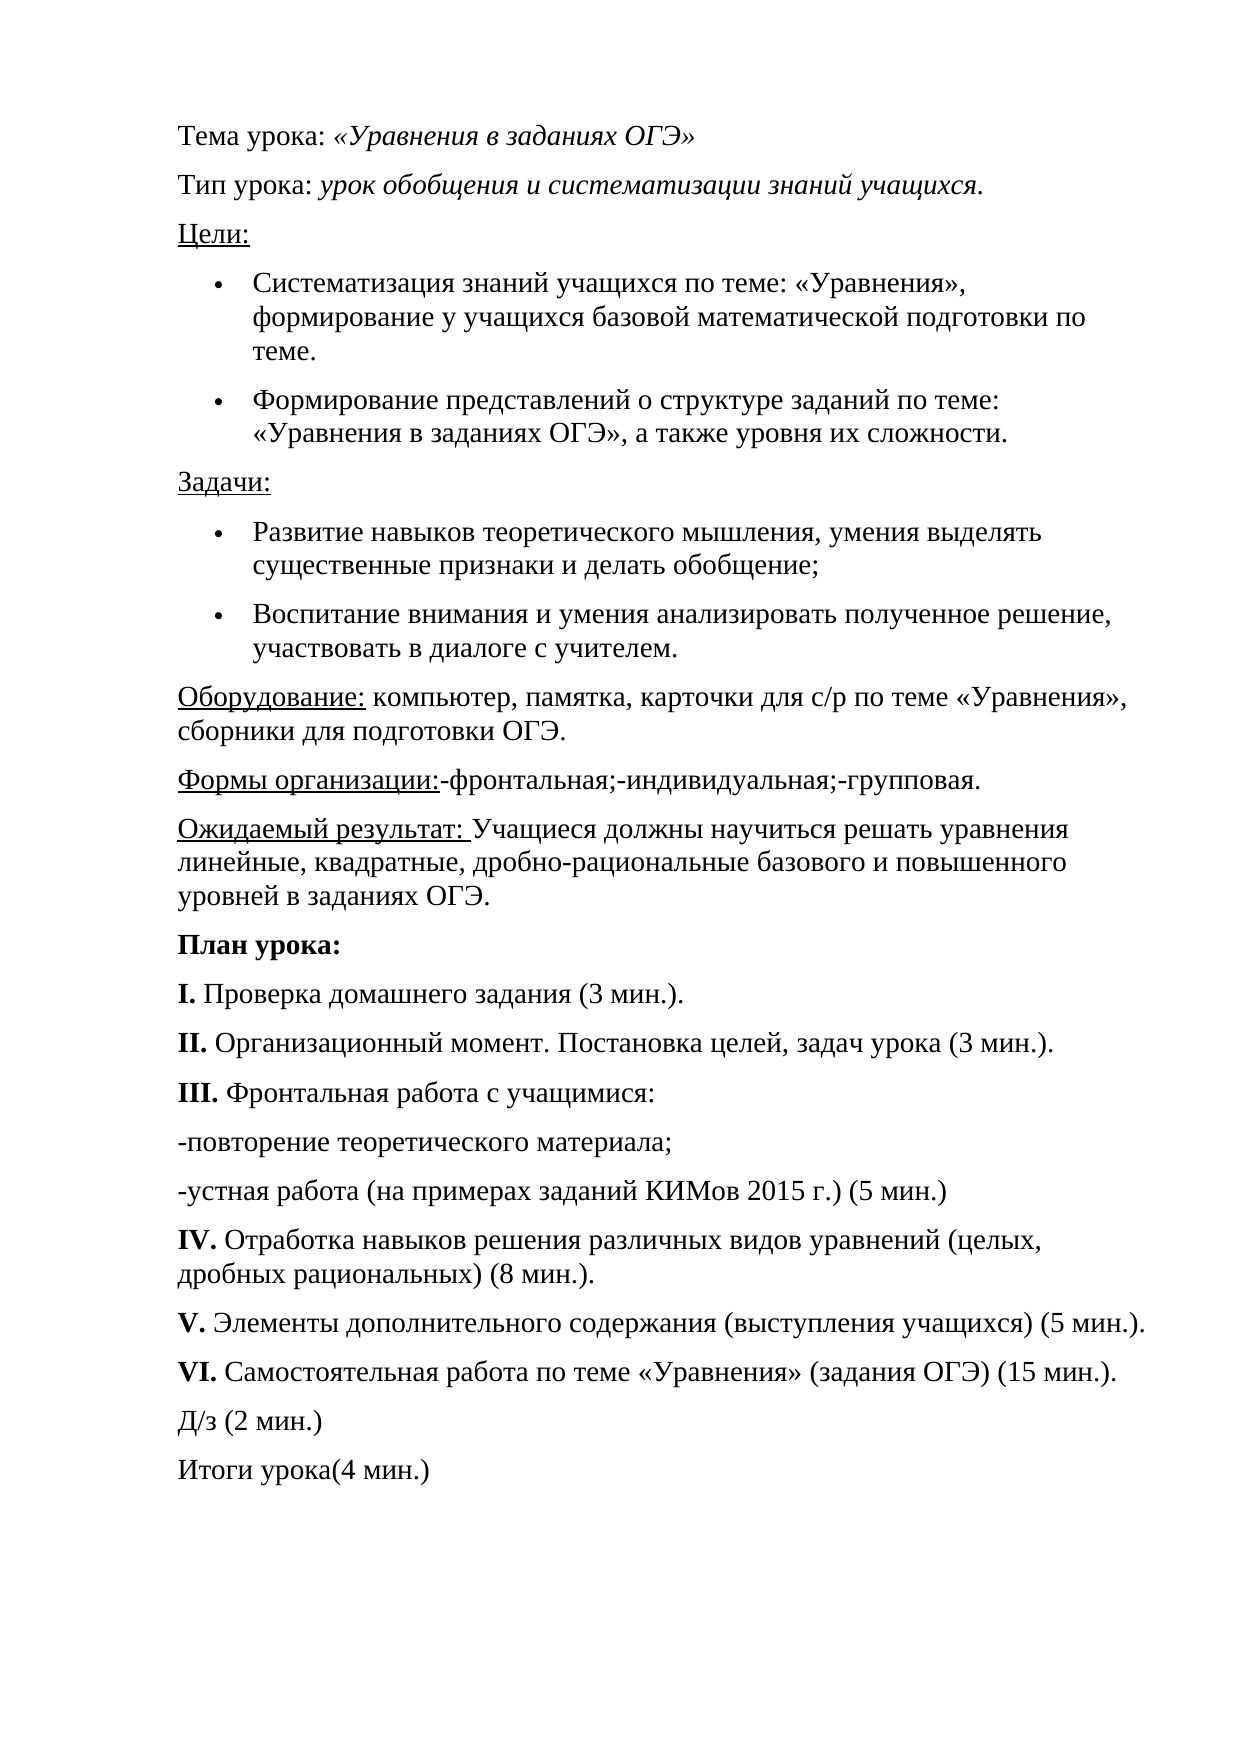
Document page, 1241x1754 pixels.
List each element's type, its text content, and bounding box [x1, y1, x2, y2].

text Ожидаемый результат: Учащиеся должны научиться решать уравнения линейные, квадратные, дробно-рациональные базового и повышенного уровней в заданиях ОГЭ. [177, 811, 1152, 912]
text IV. Отработка навыков решения различных видов уравнений (целых, дробных рациональных) (8 мин.). [177, 1222, 1152, 1289]
list Развитие навыков теоретического мышления, умения выделять существенные признаки и делать обобщение; [215, 514, 1152, 581]
text -повторение теоретического материала; [177, 1124, 1152, 1157]
text Итоги урока(4 мин.) [177, 1452, 1152, 1486]
text План урока: [177, 927, 1152, 961]
list Систематизация знаний учащихся по теме: «Уравнения», формирование у учащихся базовой математической подготовки по теме. [215, 266, 1152, 366]
text I. Проверка домашнего задания (3 мин.). [177, 976, 1152, 1010]
text Тип урока: урок обобщения и систематизации знаний учащихся. [177, 167, 1152, 201]
text -устная работа (на примерах заданий КИМов 2015 г.) (5 мин.) [177, 1173, 1152, 1207]
text Формы организации:-фронтальная;-индивидуальная;-групповая. [177, 762, 1152, 795]
text Задачи: [177, 464, 1152, 498]
text III. Фронтальная работа с учащимися: [177, 1075, 1152, 1108]
text V. Элементы дополнительного содержания (выступления учащихся) (5 мин.). [177, 1305, 1152, 1338]
text II. Организационный момент. Постановка целей, задач урока (3 мин.). [177, 1026, 1152, 1059]
list Воспитание внимания и умения анализировать полученное решение, участвовать в диалоге с учителем. [215, 596, 1152, 663]
text Тема урока: «Уравнения в заданиях ОГЭ» [177, 118, 1152, 152]
text Д/з (2 мин.) [177, 1403, 1152, 1437]
list Формирование представлений о структуре заданий по теме: «Уравнения в заданиях ОГЭ», а также уровня их сложности. [215, 382, 1152, 449]
text Цели: [177, 216, 1152, 250]
text VI. Самостоятельная работа по теме «Уравнения» (задания ОГЭ) (15 мин.). [177, 1354, 1152, 1388]
text Оборудование: компьютер, памятка, карточки для с/р по теме «Уравнения», сборники для подготовки ОГЭ. [177, 679, 1152, 746]
